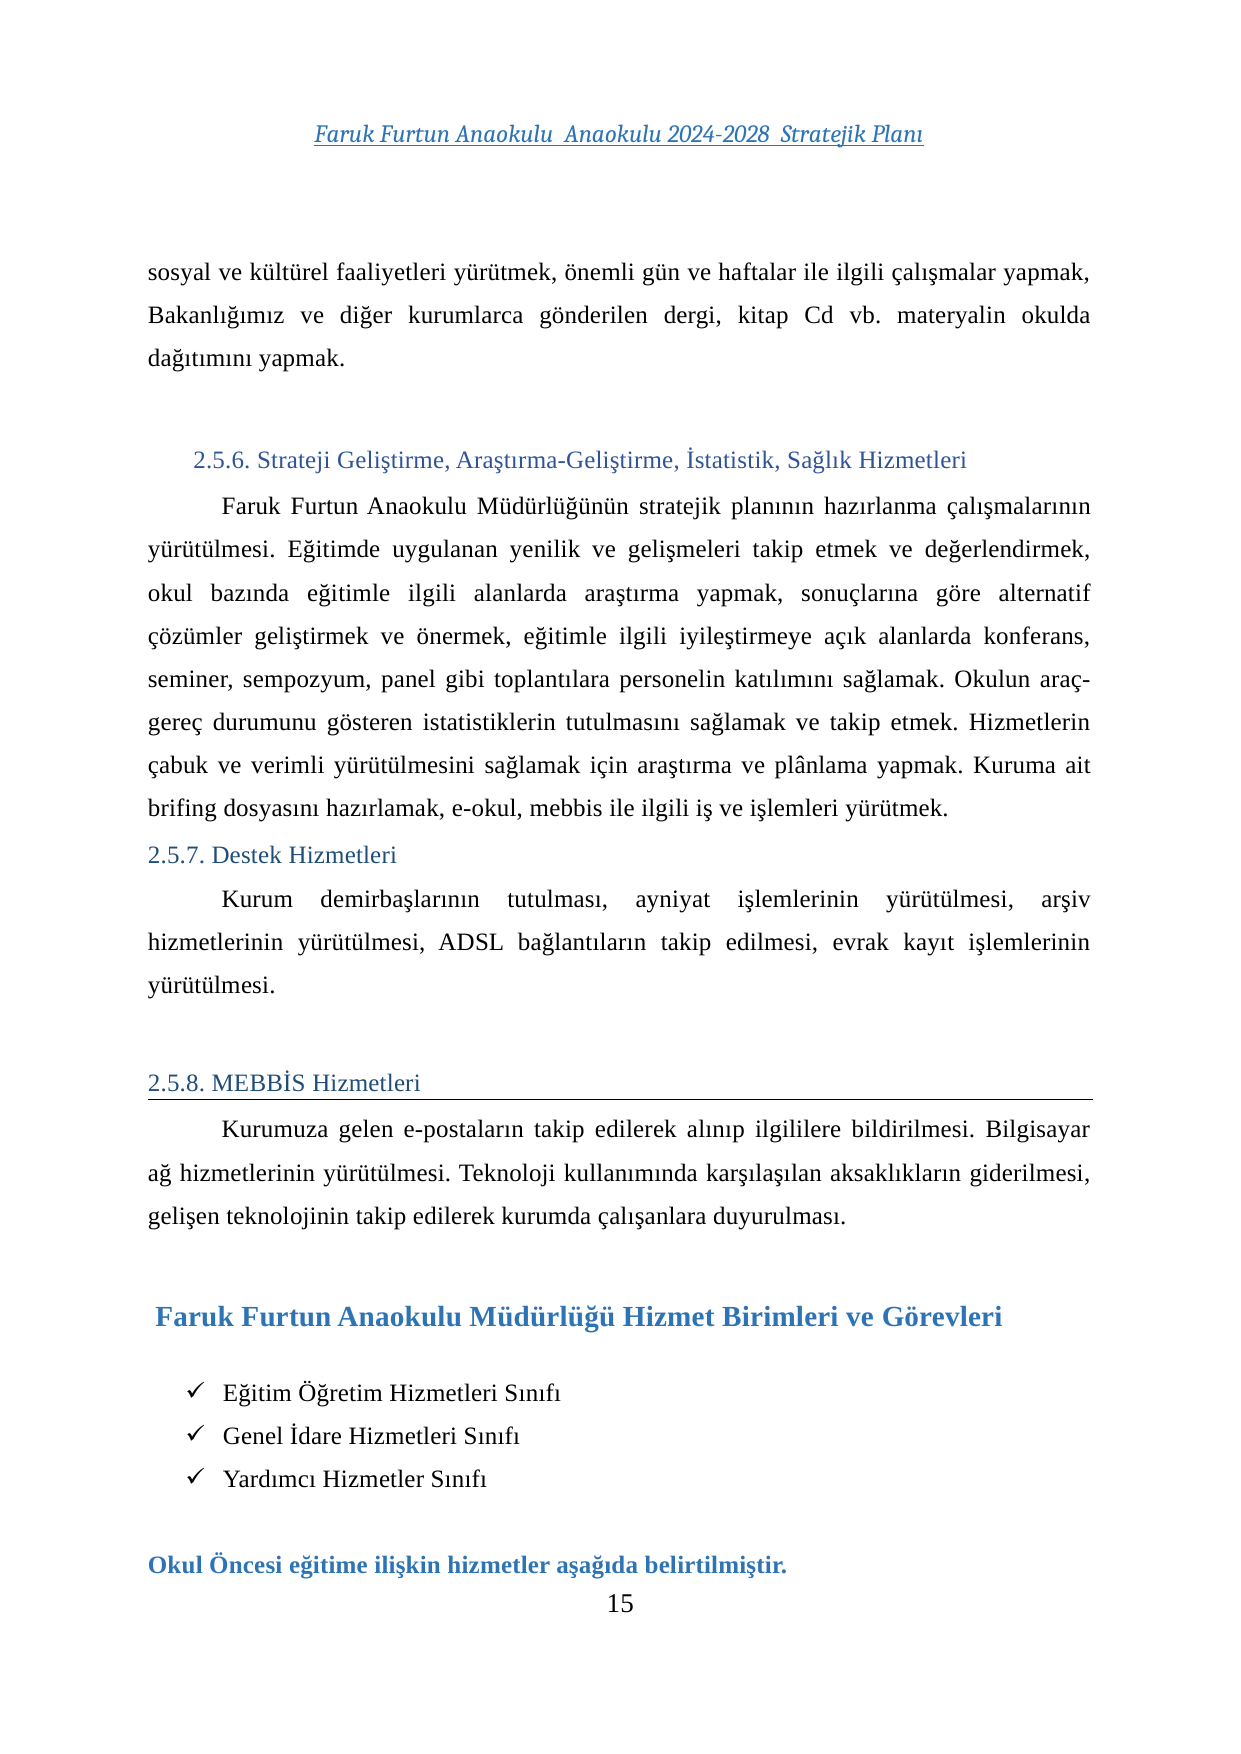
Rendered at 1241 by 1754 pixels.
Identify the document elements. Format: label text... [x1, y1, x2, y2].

list Genel İdare Hizmetleri Sınıfı [185, 1421, 1093, 1450]
list Eğitim Öğretim Hizmetleri Sınıfı [185, 1378, 1093, 1407]
text Kurum demirbaşlarının tutulması, ayniyat işlemlerinin yürütülmesi, arşiv hizmetlerinin yürütülmesi, ADSL bağlantıların takip edilmesi, evrak kayıt işlemlerinin yürütülmesi. [148, 884, 1093, 999]
subtitle Faruk Furtun Anaokulu Müdürlüğü Hizmet Birimleri ve Görevleri [148, 1299, 1093, 1333]
text Faruk Furtun Anaokulu Müdürlüğünün stratejik planının hazırlanma çalışmalarının yürütülmesi. Eğitimde uygulanan yenilik ve gelişmeleri takip etmek ve değerlendirmek, okul bazında eğitimle ilgili alanlarda araştırma yapmak, sonuçlarına göre alternatif çözümler geliştirmek ve önermek, eğitimle ilgili iyileştirmeye açık alanlarda konferans, seminer, sempozyum, panel gibi toplantılara personelin katılımını sağlamak. Okulun araç-gereç durumunu gösteren istatistiklerin tutulmasını sağlamak ve takip etmek. Hizmetlerin çabuk ve verimli yürütülmesini sağlamak için araştırma ve plânlama yapmak. Kuruma ait brifing dosyasını hazırlamak, e-okul, mebbis ile ilgili iş ve işlemleri yürütmek. [148, 491, 1093, 822]
subtitle 2.5.7. Destek Hizmetleri [148, 841, 1093, 869]
list Yardımcı Hizmetler Sınıfı [185, 1464, 1093, 1493]
subtitle 2.5.8. MEBBİS Hizmetleri [148, 1068, 1093, 1099]
text Okul Öncesi eğitime ilişkin hizmetler aşağıda belirtilmiştir. [148, 1551, 1093, 1579]
subtitle 2.5.6. Strateji Geliştirme, Araştırma-Geliştirme, İstatistik, Sağlık Hizmetleri [148, 446, 1093, 474]
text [148, 257, 1093, 372]
text Kurumuza gelen e-postaların takip edilerek alınıp ilgililere bildirilmesi. Bilgisayar ağ hizmetlerinin yürütülmesi. Teknoloji kullanımında karşılaşılan aksaklıkların giderilmesi, gelişen teknolojinin takip edilerek kurumda çalışanlara duyurulması. [148, 1114, 1093, 1229]
